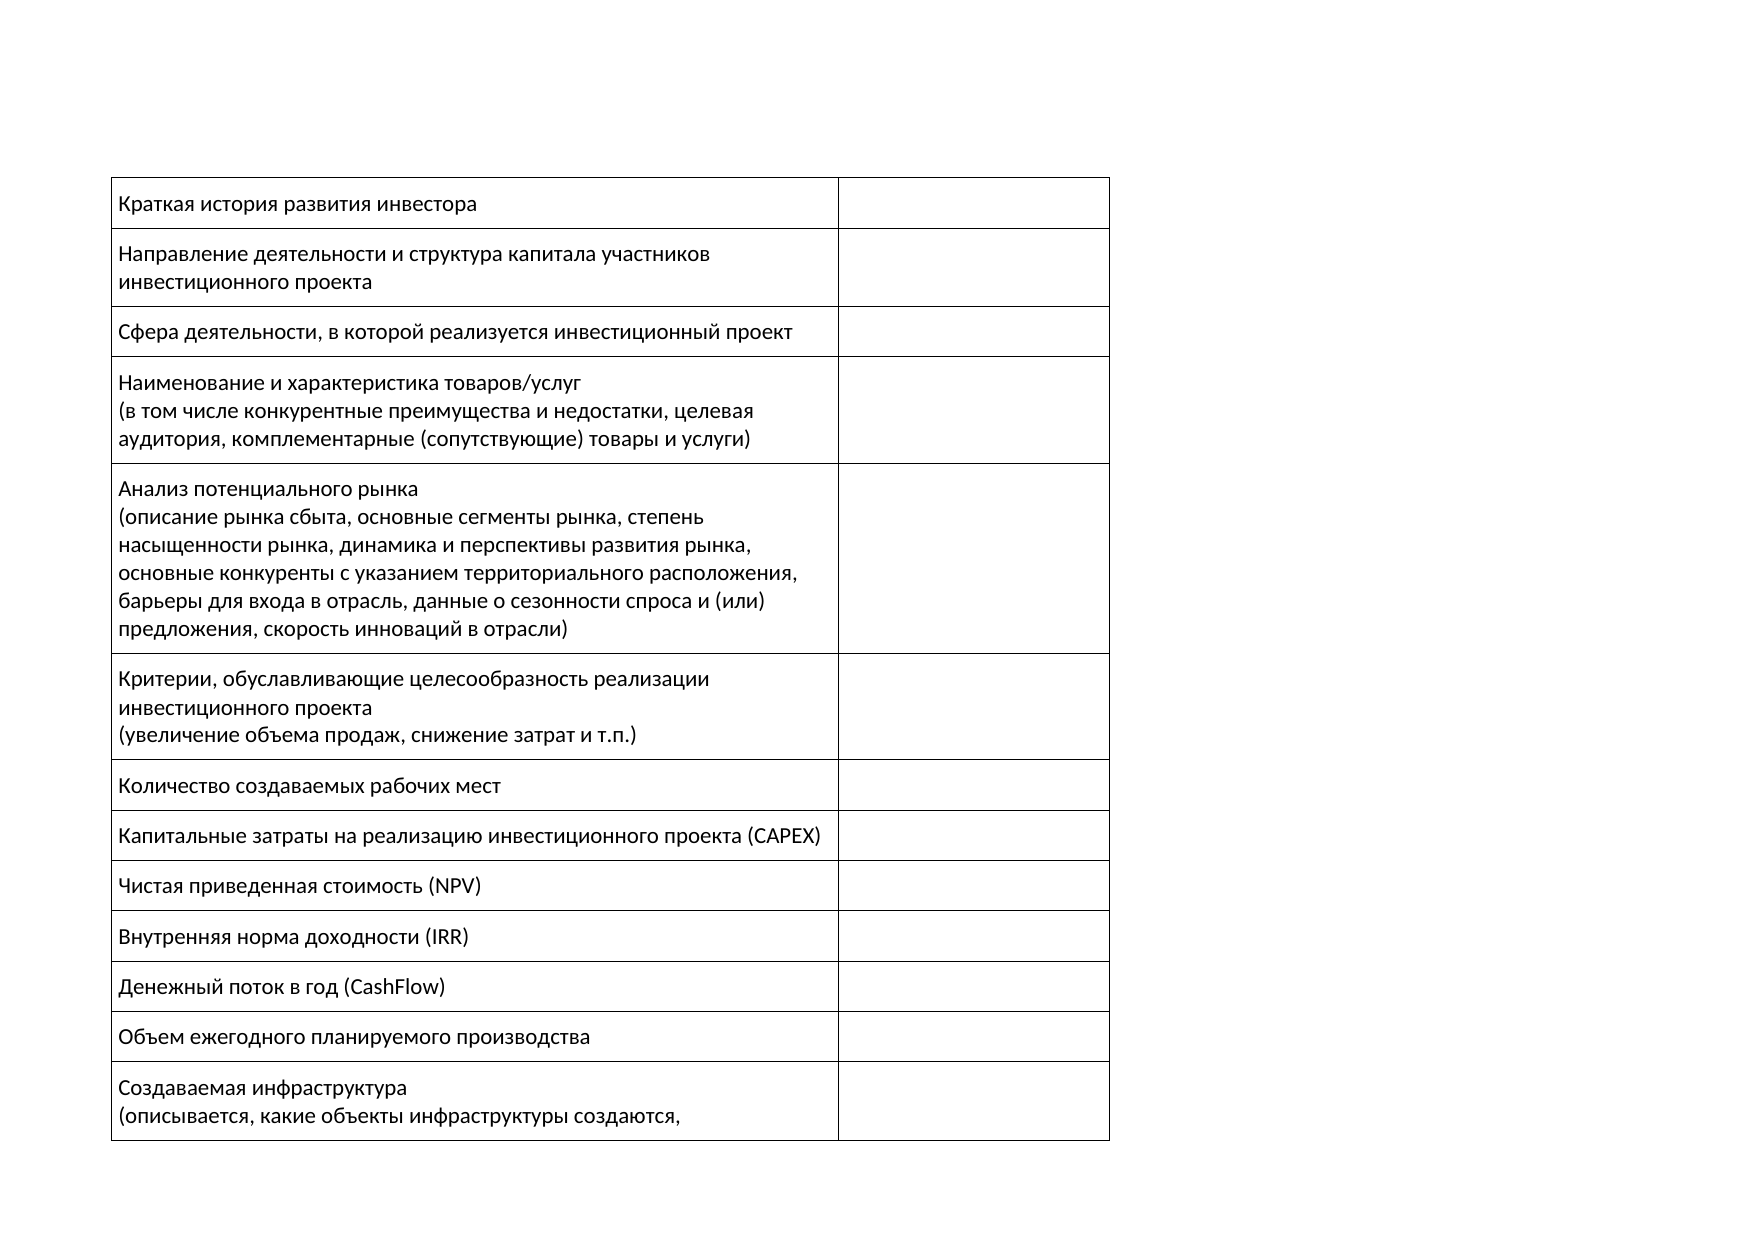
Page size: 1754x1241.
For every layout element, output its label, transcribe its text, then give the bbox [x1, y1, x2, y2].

table_cell [839, 962, 1109, 1011]
table_cell [839, 229, 1109, 306]
table_cell Внутренняя норма доходности (IRR) [112, 911, 838, 961]
table_cell Наименование и характеристика товаров/услуг (в том числе конкурентные преимущества и недостатки, целевая аудитория, комплементарные (сопутствующие) товары и услуги) [112, 357, 838, 462]
table_cell [839, 307, 1109, 356]
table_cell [112, 1062, 838, 1139]
table_cell [839, 654, 1109, 759]
table_cell Чистая приведенная стоимость (NPV) [112, 861, 838, 910]
table_cell Сфера деятельности, в которой реализуется инвестиционный проект [112, 307, 838, 356]
table_cell [839, 861, 1109, 910]
table_cell [839, 178, 1109, 227]
table_cell Анализ потенциального рынка (описание рынка сбыта, основные сегменты рынка, степень насыщенности рынка, динамика и перспективы развития рынка, основные конкуренты с указанием территориального расположения, барьеры для входа в отрасль, данные о сезонности спроса и (или) предложения, скорость инноваций в отрасли) [112, 464, 838, 653]
table_cell Направление деятельности и структура капитала участников инвестиционного проекта [112, 229, 838, 306]
table_cell Краткая история развития инвестора [112, 178, 838, 227]
table_cell [839, 357, 1109, 462]
table_cell [839, 760, 1109, 809]
table_cell Количество создаваемых рабочих мест [112, 760, 838, 809]
table_cell [839, 811, 1109, 860]
table_cell Объем ежегодного планируемого производства [112, 1012, 838, 1061]
table_cell [839, 911, 1109, 961]
table_cell [839, 1062, 1109, 1139]
table_cell Денежный поток в год (CashFlow) [112, 962, 838, 1011]
table_cell [839, 464, 1109, 653]
table_cell Капитальные затраты на реализацию инвестиционного проекта (CAPEX) [112, 811, 838, 860]
table_cell [839, 1012, 1109, 1061]
table_cell Критерии, обуславливающие целесообразность реализации инвестиционного проекта (увеличение объема продаж, снижение затрат и т.п.) [112, 654, 838, 759]
